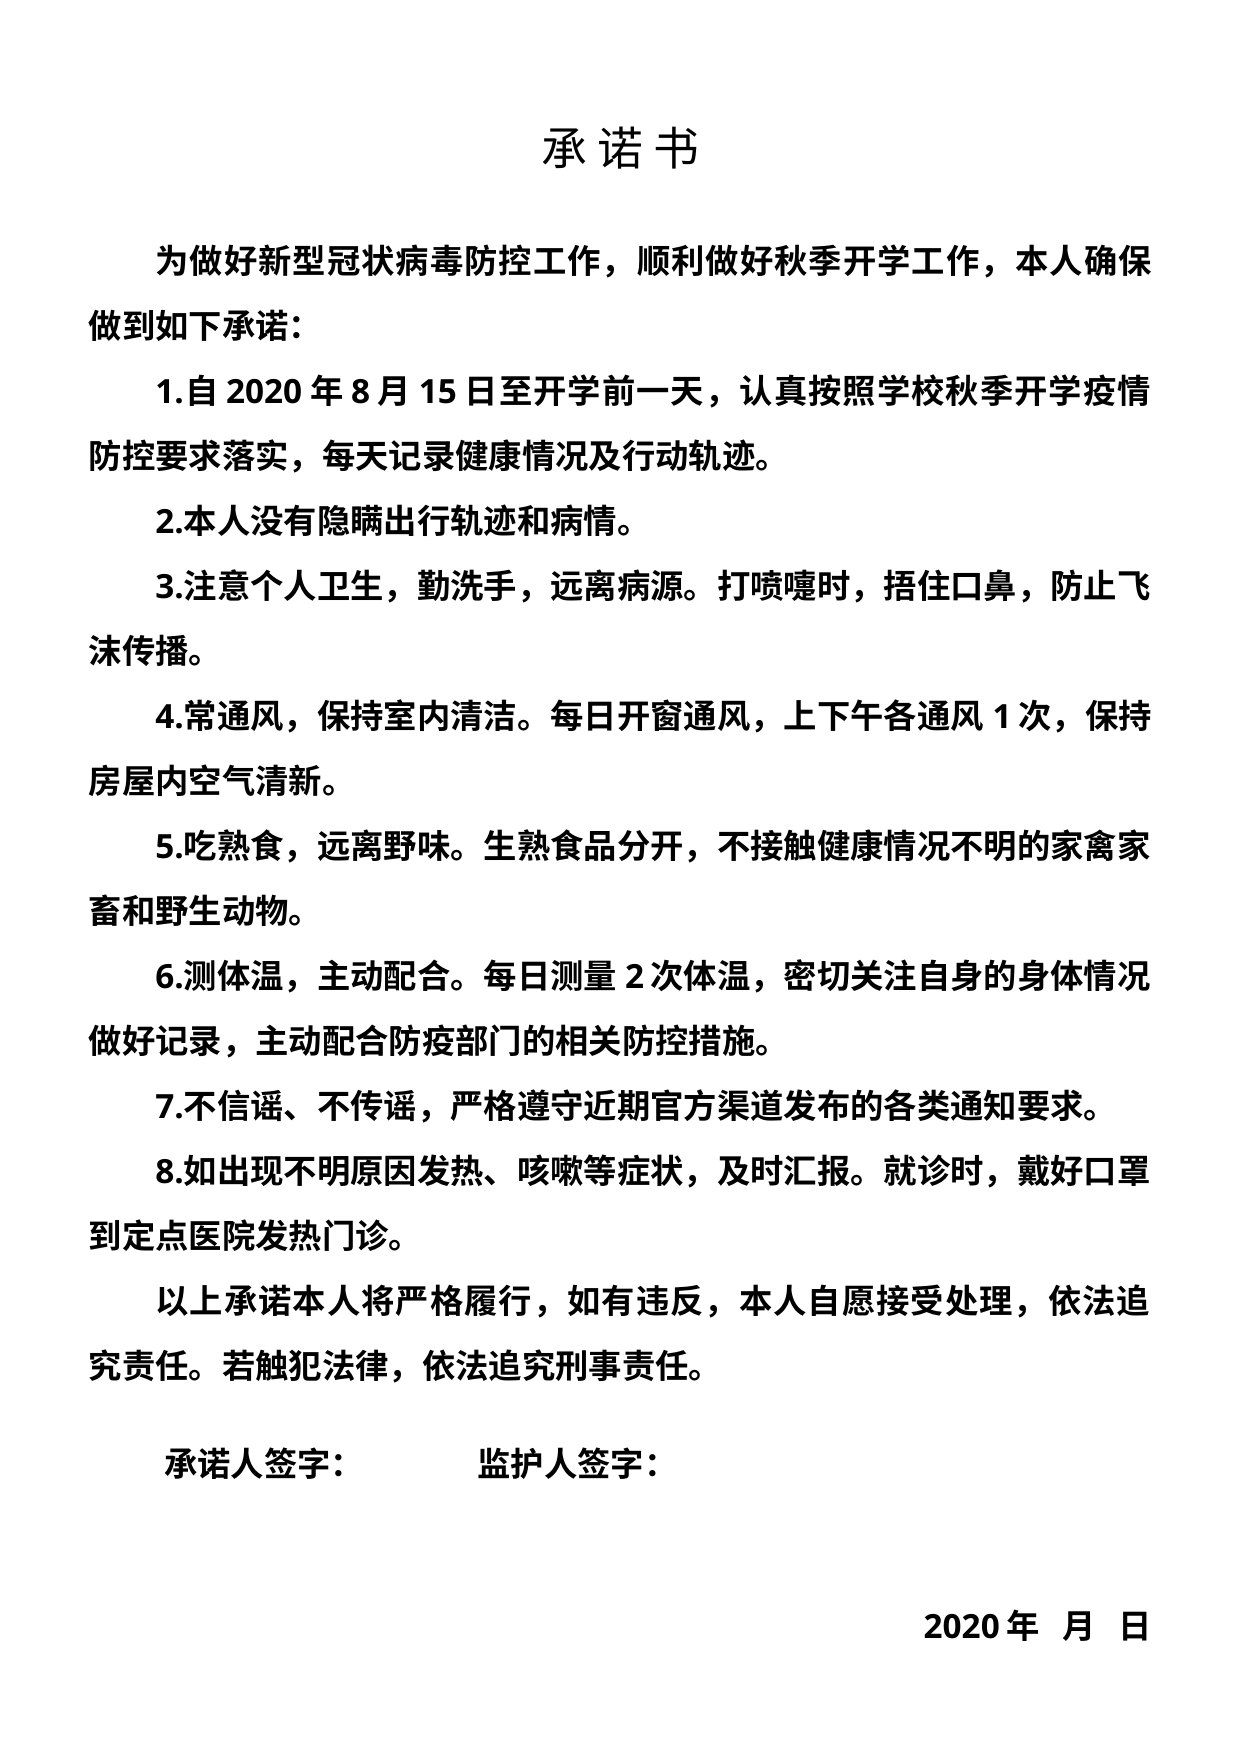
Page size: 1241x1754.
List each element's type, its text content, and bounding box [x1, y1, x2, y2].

text 以上承诺本人将严格履行，如有违反，本人自愿接受处理，依法追究责任。若触犯法律，依法追究刑事责任。 [88, 1267, 1152, 1397]
text 4.常通风，保持室内清洁。每日开窗通风，上下午各通风1次，保持房屋内空气清新。 [88, 682, 1152, 812]
text 8.如出现不明原因发热、咳嗽等症状，及时汇报。就诊时，戴好口罩到定点医院发热门诊。 [88, 1137, 1152, 1267]
text 2020年 月 日 [88, 1592, 1152, 1657]
text 承 诺 书 [88, 97, 1152, 194]
text 2.本人没有隐瞒出行轨迹和病情。 [88, 487, 1152, 552]
text 为做好新型冠状病毒防控工作，顺利做好秋季开学工作，本人确保做到如下承诺： [88, 227, 1152, 357]
text 承诺人签字： 监护人签字： [88, 1429, 1152, 1494]
text 1.自2020年8月15日至开学前一天，认真按照学校秋季开学疫情防控要求落实，每天记录健康情况及行动轨迹。 [88, 357, 1152, 487]
text 3.注意个人卫生，勤洗手，远离病源。打喷嚏时，捂住口鼻，防止飞沫传播。 [88, 552, 1152, 682]
text 7.不信谣、不传谣，严格遵守近期官方渠道发布的各类通知要求。 [88, 1072, 1152, 1137]
text 5.吃熟食，远离野味。生熟食品分开，不接触健康情况不明的家禽家畜和野生动物。 [88, 812, 1152, 942]
text 6.测体温，主动配合。每日测量2次体温，密切关注自身的身体情况做好记录，主动配合防疫部门的相关防控措施。 [88, 942, 1152, 1072]
